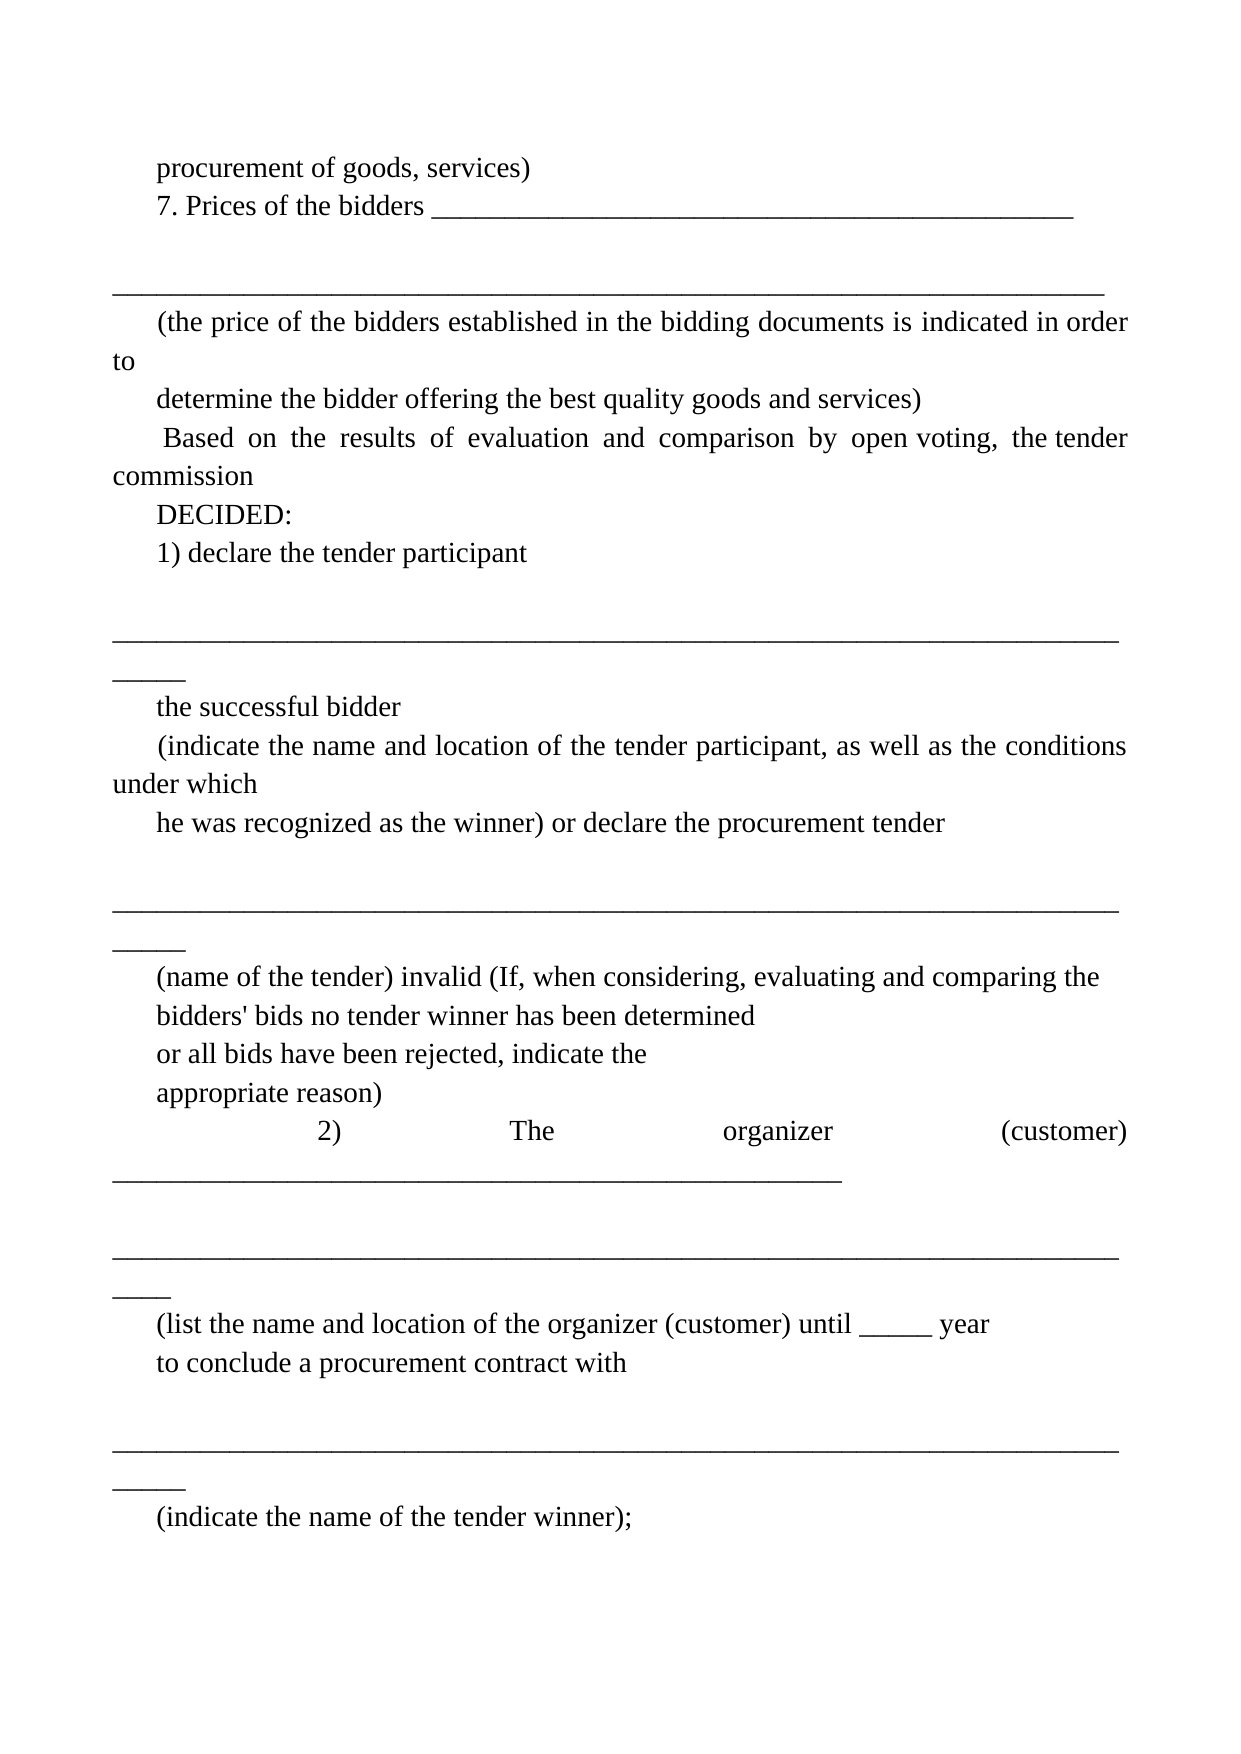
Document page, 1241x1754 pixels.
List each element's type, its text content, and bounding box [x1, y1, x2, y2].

text determine the bidder offering the best quality goods and services) [112, 381, 1128, 415]
text (name of the tender) invalid (If, when considering, evaluating and comparing the [112, 959, 1128, 993]
text bidders' bids no tender winner has been determined [112, 998, 1128, 1031]
text __________________________________________________________________________ [112, 844, 1128, 954]
text (list the name and location of the organizer (customer) until _____ year [112, 1306, 1128, 1340]
text _________________________________________________________________________ [112, 1191, 1128, 1301]
text or all bids have been rejected, indicate the [112, 1036, 1128, 1070]
text 7. Prices of the bidders ____________________________________________ [112, 188, 1128, 222]
text procurement of goods, services) [112, 150, 1128, 183]
text the successful bidder [112, 689, 1128, 723]
text Based on the results of evaluation and comparison by open voting, the tender commission [112, 420, 1128, 492]
text (indicate the name and location of the tender participant, as well as the conditions under which [112, 728, 1128, 800]
text appropriate reason) [112, 1075, 1128, 1108]
text __________________________________________________________________________ [112, 574, 1128, 684]
text to conclude a procurement contract with [112, 1345, 1128, 1378]
text 1) declare the tender participant [112, 535, 1128, 569]
text he was recognized as the winner) or declare the procurement tender [112, 805, 1128, 839]
text __________________________________________________________________________ [112, 1383, 1128, 1494]
text ____________________________________________________________________ [112, 227, 1128, 299]
text DECIDED: [112, 497, 1128, 530]
text 2) The organizer (customer) __________________________________________________ [112, 1113, 1128, 1186]
text (indicate the name of the tender winner); [112, 1499, 1128, 1532]
text (the price of the bidders established in the bidding documents is indicated in order to [112, 304, 1128, 376]
